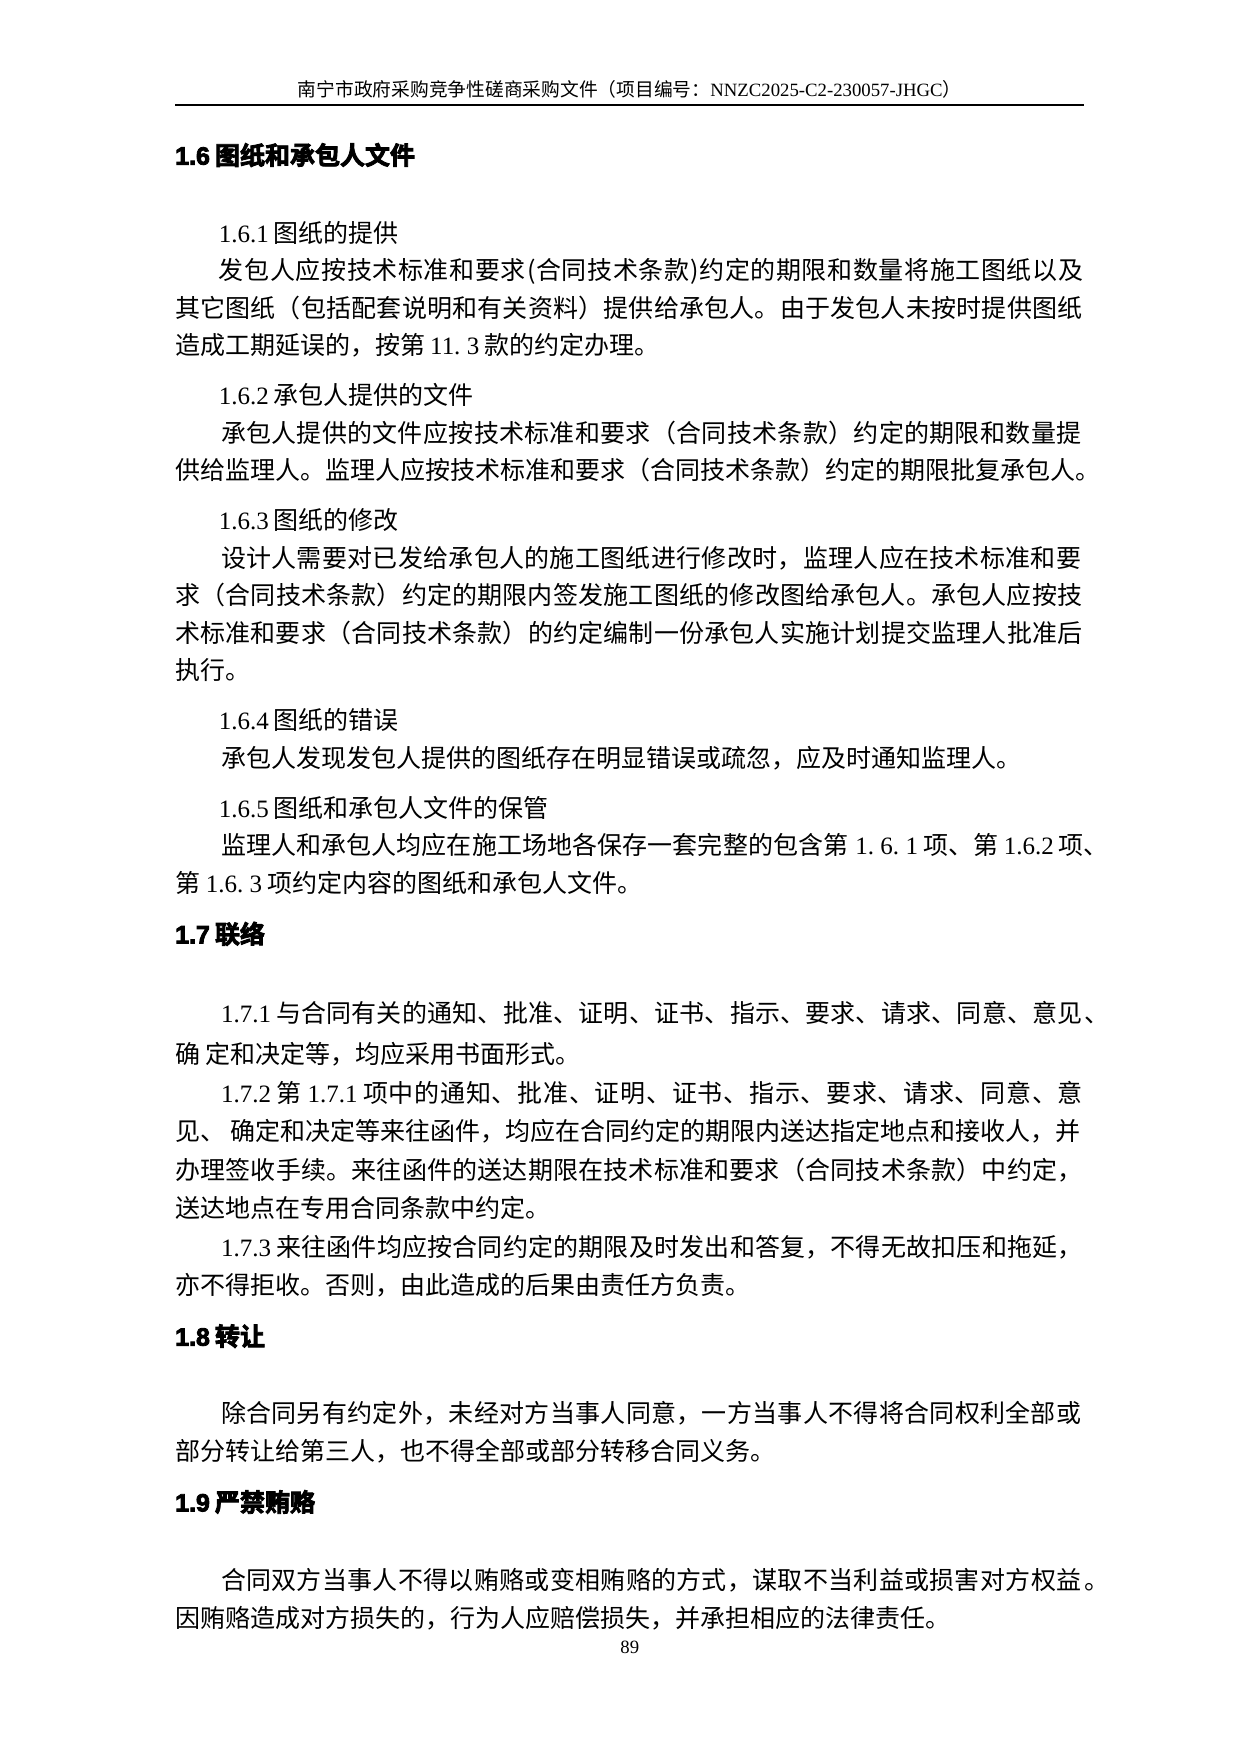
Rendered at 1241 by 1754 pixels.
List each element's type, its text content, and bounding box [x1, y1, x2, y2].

subtitle 1.6图纸和承包人文件 [175, 139, 1084, 170]
text 发包人应按技术标准和要求(合同技术条款)约定的期限和数量将施工图纸以及其它图纸（包括配套说明和有关资料）提供给承包人。由于发包人未按时提供图纸造成工期延误的，按第11. 3款的约定办理。 [175, 249, 1084, 362]
text 1.7.1与合同有关的通知、批准、证明、证书、指示、要求、请求、同意、意见、确 定和决定等，均应采用书面形式。 [175, 991, 1084, 1071]
text 1.6.2承包人提供的文件 [175, 374, 1084, 412]
text 除合同另有约定外，未经对方当事人同意，一方当事人不得将合同权利全部或部分转让给第三人，也不得全部或部分转移合同义务。 [175, 1393, 1084, 1468]
text 1.7.3来往函件均应按合同约定的期限及时发出和答复，不得无故扣压和拖延，亦不得拒收。否则，由此造成的后果由责任方负责。 [175, 1225, 1084, 1302]
text 1.6.5图纸和承包人文件的保管 [175, 787, 1084, 824]
text 设计人需要对已发给承包人的施工图纸进行修改时，监理人应在技术标准和要求（合同技术条款）约定的期限内签发施工图纸的修改图给承包人。承包人应按技术标准和要求（合同技术条款）的约定编制一份承包人实施计划提交监理人批准后执行。 [175, 537, 1084, 687]
subtitle 1.9严禁贿赂 [175, 1486, 1084, 1517]
subtitle 1.7联络 [175, 918, 1084, 949]
text 承包人发现发包人提供的图纸存在明显错误或疏忽，应及时通知监理人。 [175, 737, 1084, 774]
text 合同双方当事人不得以贿赂或变相贿赂的方式，谋取不当利益或损害对方权益。因贿赂造成对方损失的，行为人应赔偿损失，并承担相应的法律责任。 [175, 1559, 1084, 1635]
text 监理人和承包人均应在施工场地各保存一套完整的包含第1. 6. 1项、第1.6.2项、第 1.6. 3项约定内容的图纸和承包人文件。 [175, 824, 1084, 899]
text 1.6.3图纸的修改 [175, 499, 1084, 537]
text 1.6.1图纸的提供 [175, 212, 1084, 249]
text 1.7.2第1.7.1项中的通知、批准、证明、证书、指示、要求、请求、同意、意见、 确定和决定等来往函件，均应在合同约定的期限内送达指定地点和接收人，并办理签收手续。来往函件的送达期限在技术标准和要求（合同技术条款）中约定，送达地点在专用合同条款中约定。 [175, 1071, 1084, 1225]
text 承包人提供的文件应按技术标准和要求（合同技术条款）约定的期限和数量提供给监理人。监理人应按技术标准和要求（合同技术条款）约定的期限批复承包人。 [175, 412, 1084, 487]
subtitle 1.8转让 [175, 1321, 1084, 1351]
text 1.6.4图纸的错误 [175, 699, 1084, 737]
